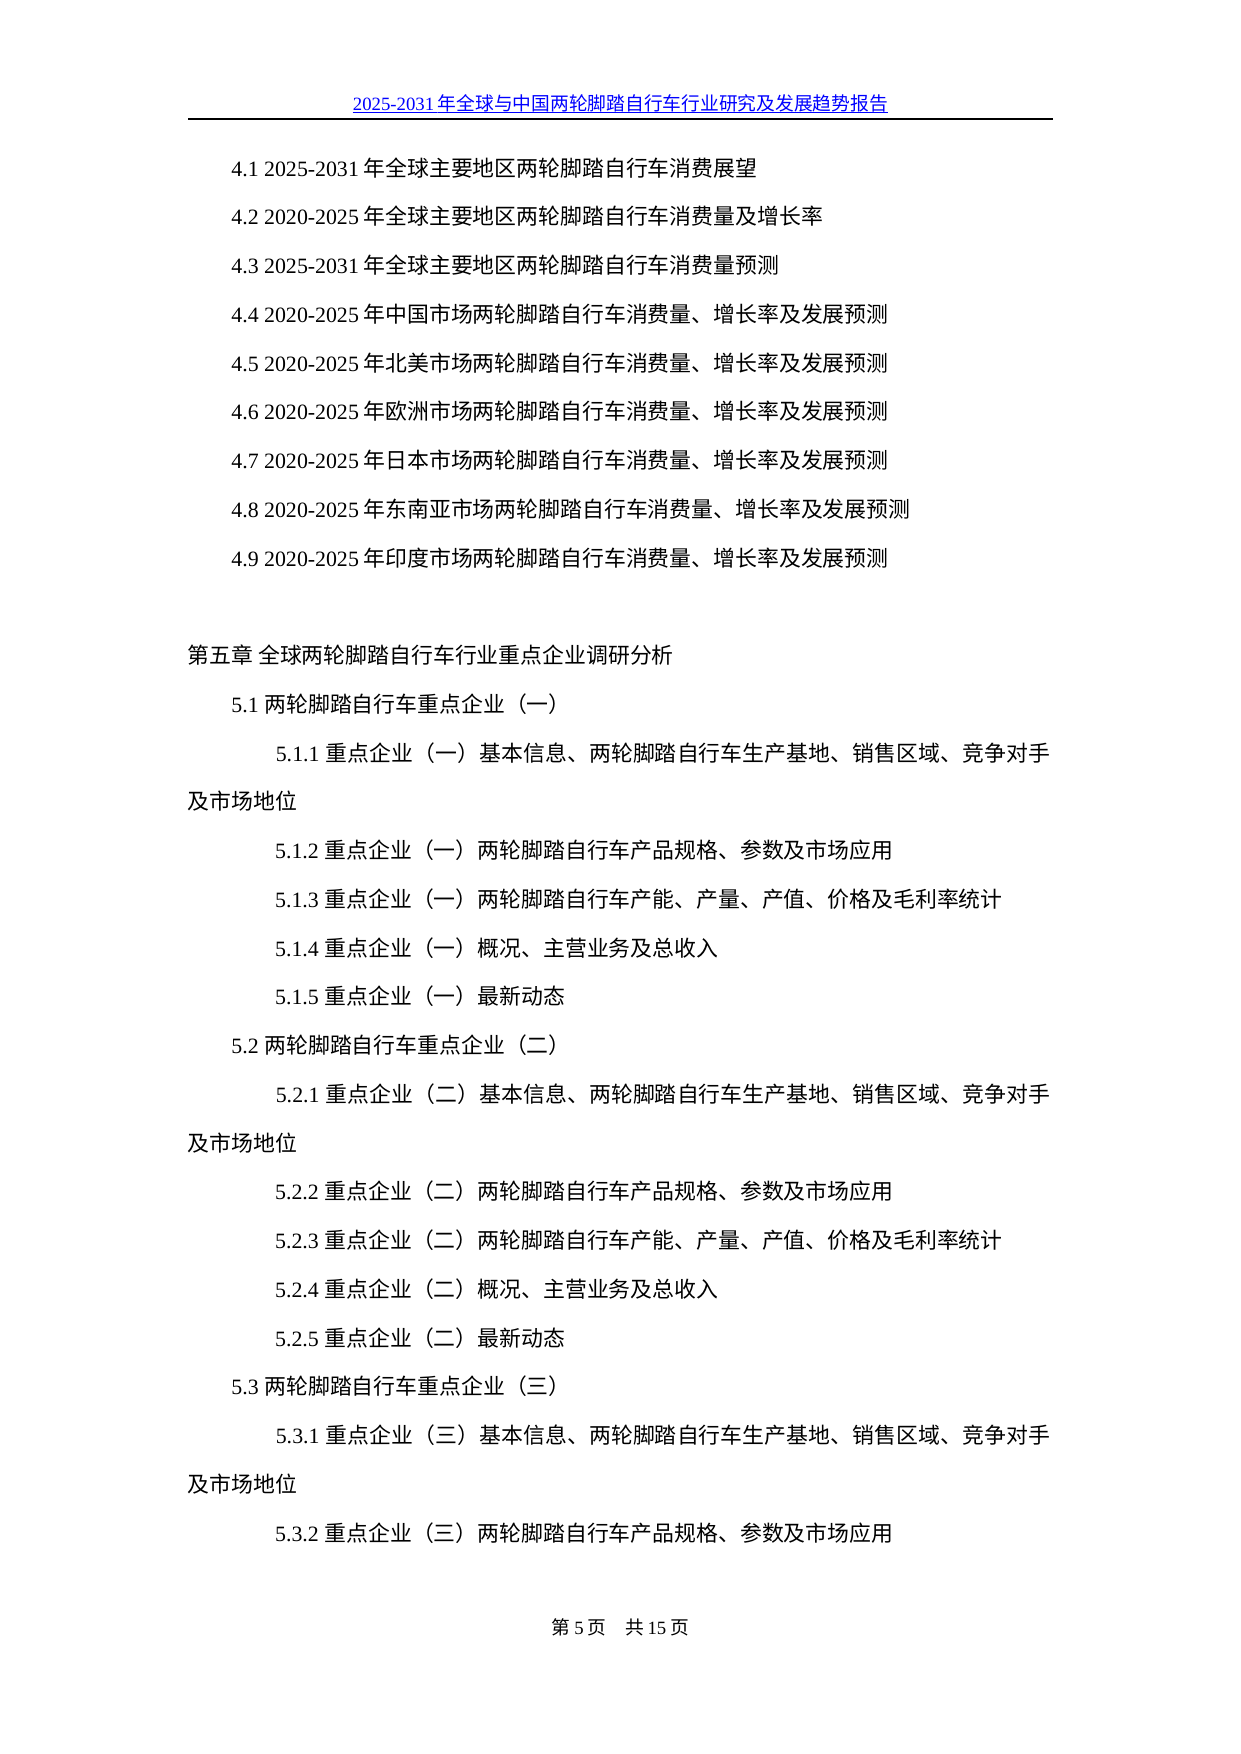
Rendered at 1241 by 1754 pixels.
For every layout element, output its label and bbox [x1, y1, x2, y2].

text [187, 150, 1053, 1548]
